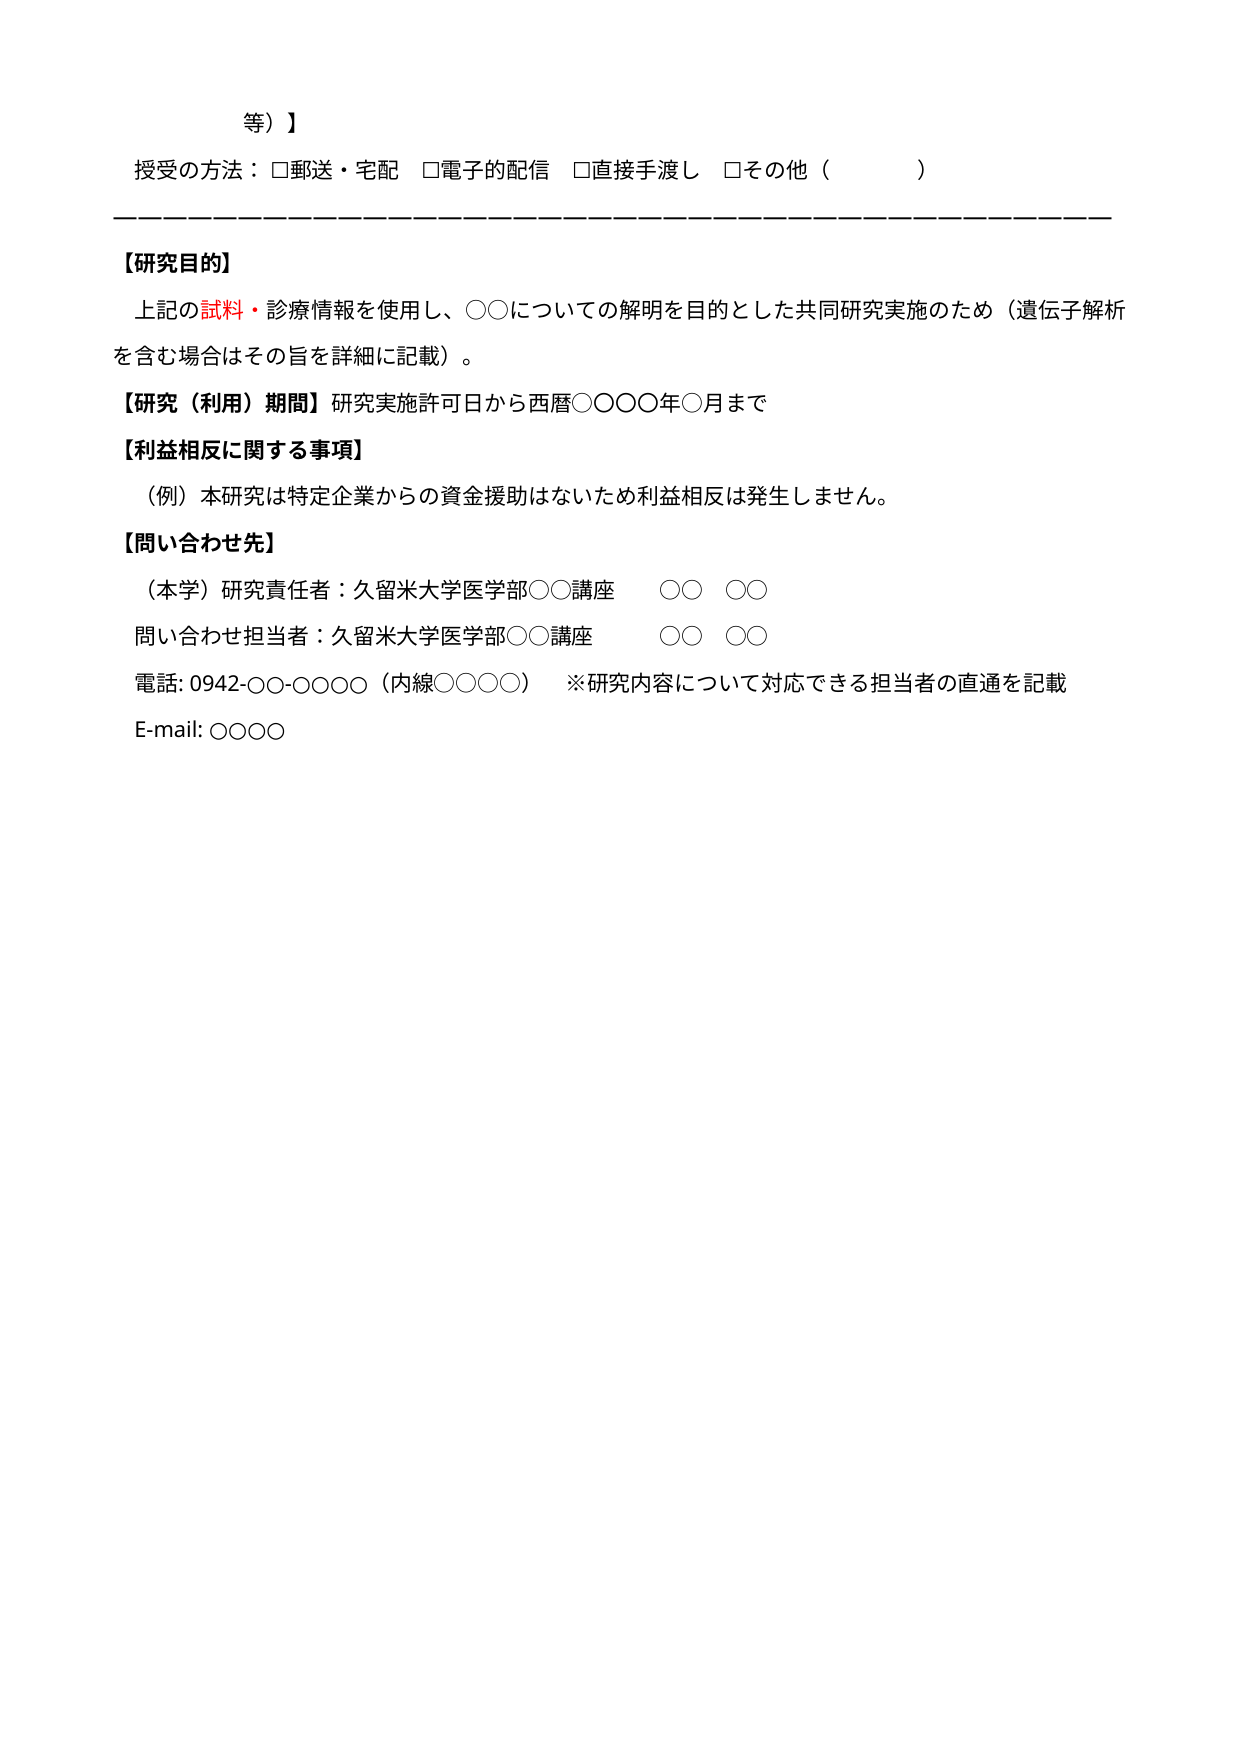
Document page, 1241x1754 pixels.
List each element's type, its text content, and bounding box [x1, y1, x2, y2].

text 【研究（利用）期間】研究実施許可日から西暦○〇〇〇年○月まで [112, 378, 1128, 425]
text （例）本研究は特定企業からの資金援助はないため利益相反は発生しません。 [112, 472, 1128, 518]
text 問い合わせ担当者：久留米大学医学部○○講座 ○○ ○○ [112, 612, 1128, 658]
text （本学）研究責任者：久留米大学医学部○○講座 ○○ ○○ [112, 565, 1128, 612]
text ―――――――――――――――――――――――――――――――――――――――― [112, 192, 1128, 238]
text 上記の試料・診療情報を使用し、○○についての解明を目的とした共同研究実施のため（遺伝子解析を含む場合はその旨を詳細に記載）。 [112, 285, 1128, 378]
text 【問い合わせ先】 [112, 518, 1128, 565]
text 授受の方法： 郵送・宅配 電子的配信 直接手渡し その他（ ） [112, 145, 1128, 192]
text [134, 98, 1128, 145]
text 電話: 0942-○○-○○○○（内線○○○○） ※研究内容について対応できる担当者の直通を記載 [112, 658, 1128, 705]
text 【研究目的】 [112, 238, 1128, 285]
text E-mail: ○○○○ [112, 705, 1128, 752]
text 【利益相反に関する事項】 [112, 425, 1128, 472]
